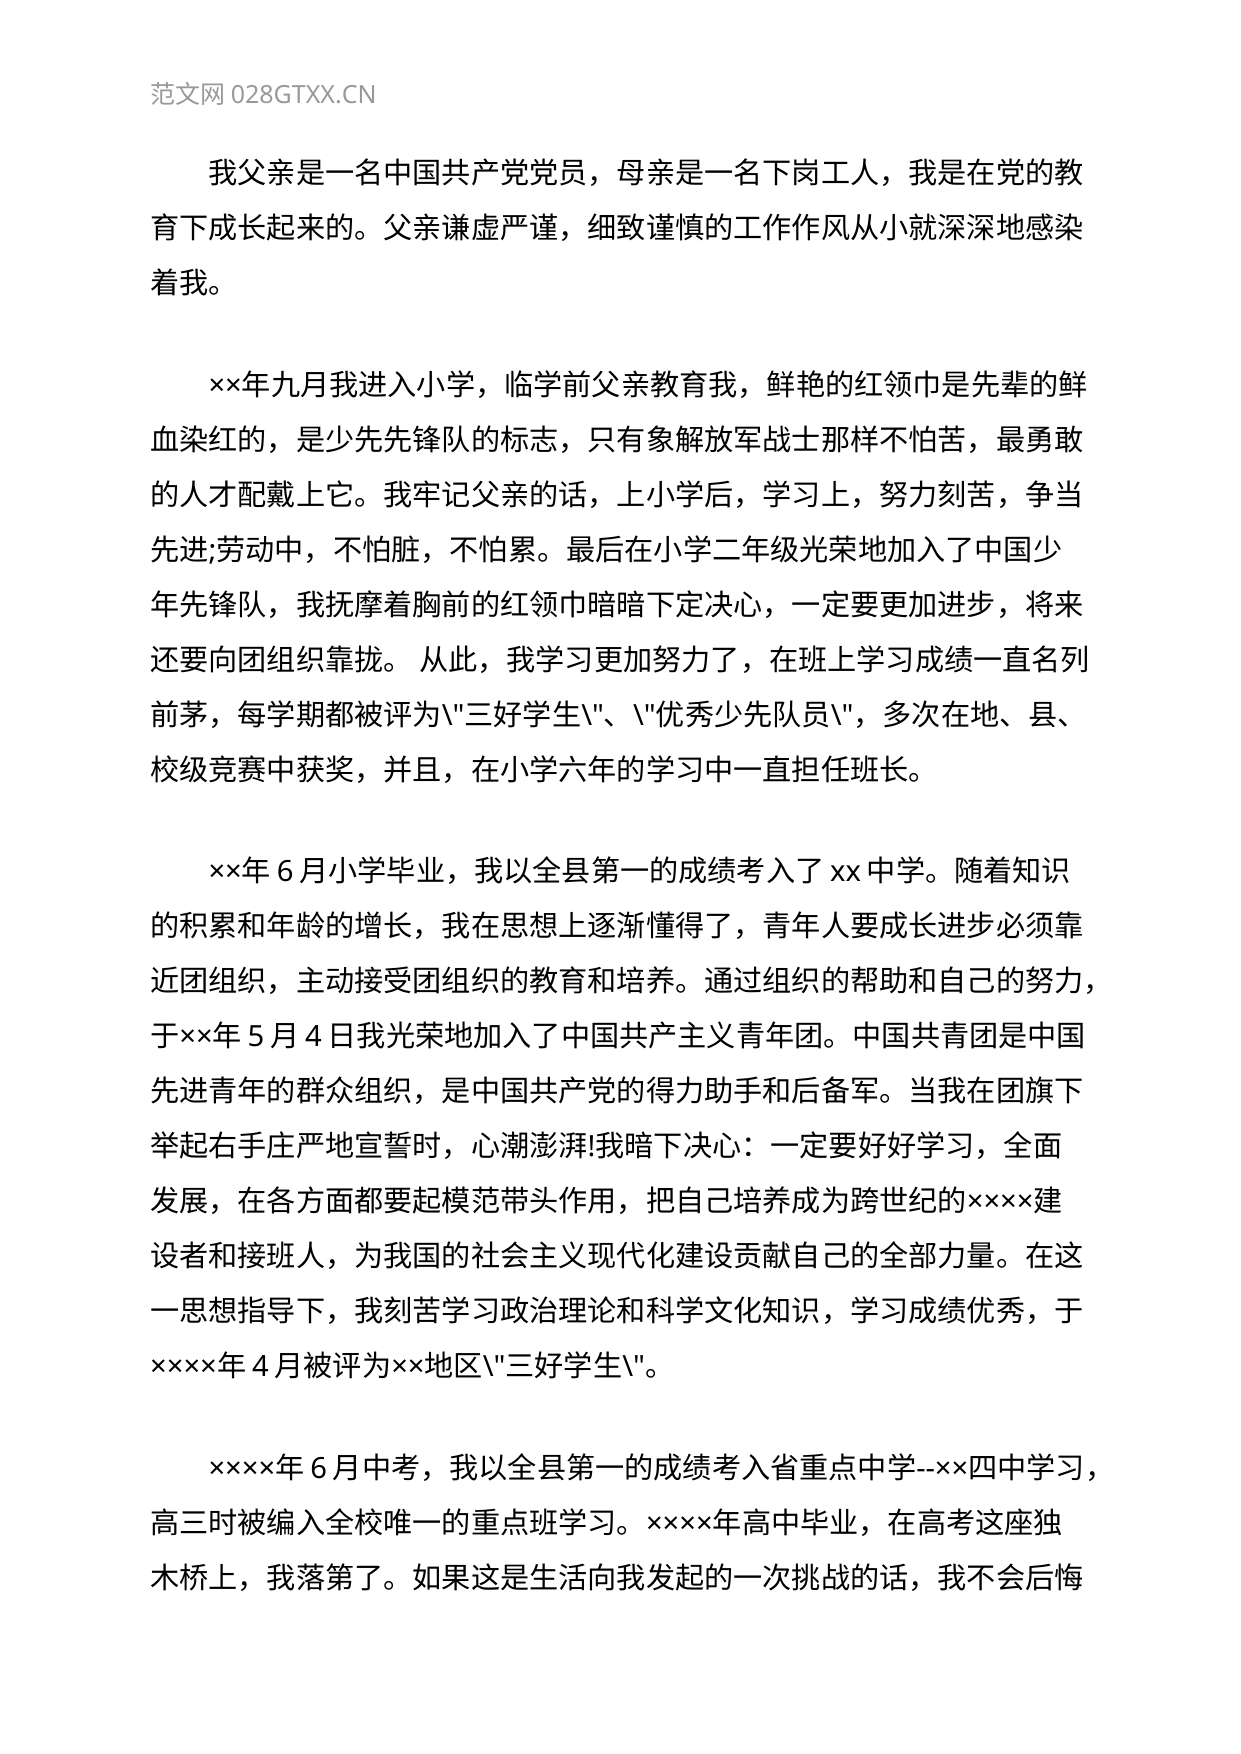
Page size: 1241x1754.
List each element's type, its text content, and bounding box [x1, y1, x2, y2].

text 我父亲是一名中国共产党党员，母亲是一名下岗工人，我是在党的教育下成长起来的。父亲谦虚严谨，细致谨慎的工作作风从小就深深地感染着我。 [150, 150, 1090, 302]
text ××年6月小学毕业，我以全县第一的成绩考入了xx中学。随着知识的积累和年龄的增长，我在思想上逐渐懂得了，青年人要成长进步必须靠近团组织，主动接受团组织的教育和培养。通过组织的帮助和自己的努力，于××年5月4日我光荣地加入了中国共产主义青年团。中国共青团是中国先进青年的群众组织，是中国共产党的得力助手和后备军。当我在团旗下举起右手庄严地宣誓时，心潮澎湃!我暗下决心：一定要好好学习，全面发展，在各方面都要起模范带头作用，把自己培养成为跨世纪的××××建设者和接班人，为我国的社会主义现代化建设贡献自己的全部力量。在这一思想指导下，我刻苦学习政治理论和科学文化知识，学习成绩优秀，于××××年4月被评为××地区\"三好学生\"。 [150, 848, 1090, 1385]
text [150, 1444, 1090, 1597]
text ××年九月我进入小学，临学前父亲教育我，鲜艳的红领巾是先辈的鲜血染红的，是少先先锋队的标志，只有象解放军战士那样不怕苦，最勇敢的人才配戴上它。我牢记父亲的话，上小学后，学习上，努力刻苦，争当先进;劳动中，不怕脏，不怕累。最后在小学二年级光荣地加入了中国少年先锋队，我抚摩着胸前的红领巾暗暗下定决心，一定要更加进步，将来还要向团组织靠拢。 从此，我学习更加努力了，在班上学习成绩一直名列前茅，每学期都被评为\"三好学生\"、\"优秀少先队员\"，多次在地、县、校级竞赛中获奖，并且，在小学六年的学习中一直担任班长。 [150, 362, 1090, 788]
